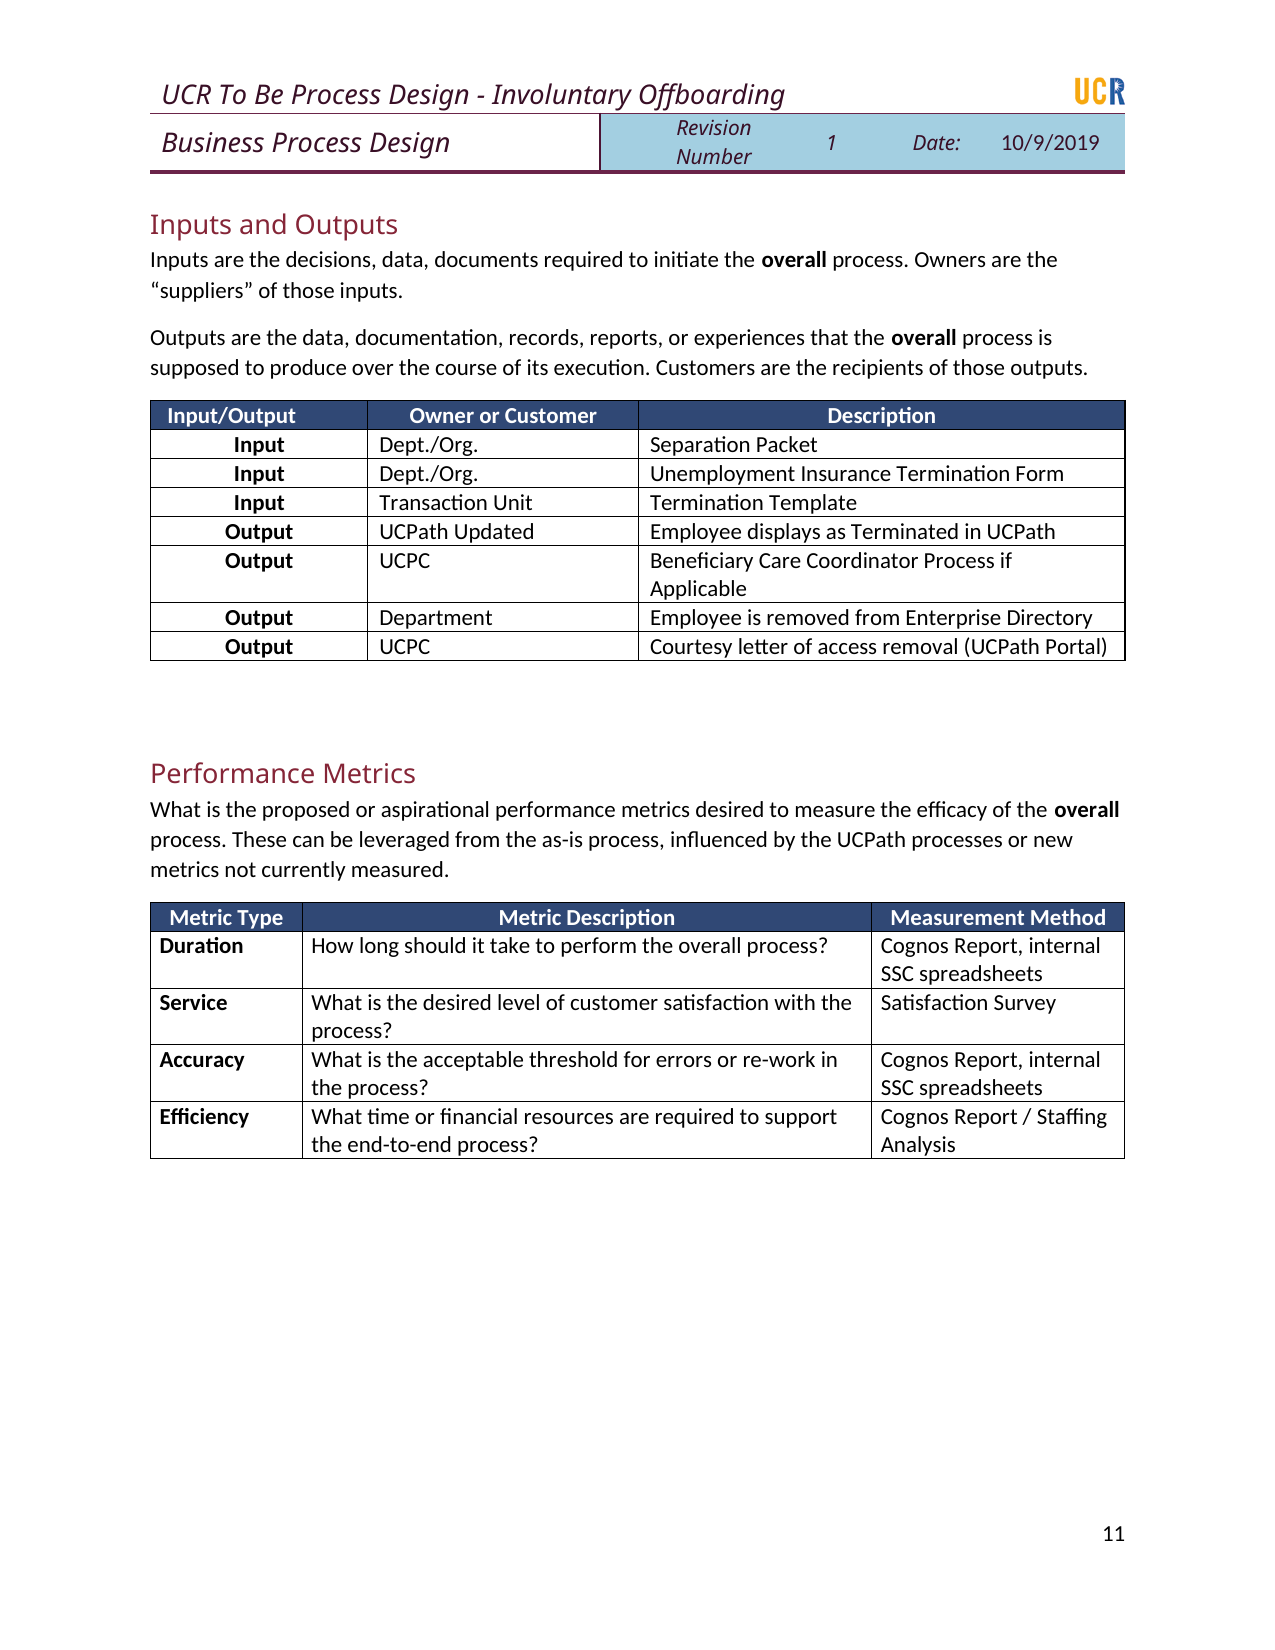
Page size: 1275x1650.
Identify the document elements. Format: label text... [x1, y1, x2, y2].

subtitle Inputs and Outputs [150, 206, 1125, 243]
table_header Metric Type [151, 903, 302, 931]
picture [1073, 75, 1125, 106]
table_cell Unemployment Insurance Termination Form [639, 459, 1124, 487]
table_cell Satisfaction Survey [872, 989, 1124, 1044]
table_cell Accuracy [151, 1045, 302, 1101]
table_cell Cognos Report, internal SSC spreadsheets [872, 932, 1124, 988]
table_cell UCPath Updated [368, 517, 638, 545]
table_cell Transaction Unit [368, 488, 638, 516]
table_cell Output [151, 603, 367, 631]
table_cell What is the desired level of customer satisfaction with the process? [303, 989, 871, 1044]
table_cell What time or financial resources are required to support the end-to-end process? [303, 1102, 871, 1158]
table_cell Cognos Report, internal SSC spreadsheets [872, 1045, 1124, 1101]
table_cell Duration [151, 932, 302, 988]
text Outputs are the data, documentation, records, reports, or experiences that the overall process is supposed to produce over the course of its execution. Customers are the recipients of those outputs. [150, 323, 1125, 381]
table_cell Input [151, 488, 367, 516]
text What is the proposed or aspirational performance metrics desired to measure the efficacy of the overall process. These can be leveraged from the as-is process, influenced by the UCPath processes or new metrics not currently measured. [150, 795, 1125, 883]
table_cell How long should it take to perform the overall process? [303, 932, 871, 988]
table_header Measurement Method [872, 903, 1124, 931]
table_header Metric Description [303, 903, 871, 931]
table_cell Output [151, 517, 367, 545]
table_cell Termination Template [639, 488, 1124, 516]
table_cell Dept./Org. [368, 430, 638, 458]
table_cell Employee displays as Terminated in UCPath [639, 517, 1124, 545]
subtitle Performance Metrics [150, 755, 1125, 792]
table_cell What is the acceptable threshold for errors or re-work in the process? [303, 1045, 871, 1101]
table_cell Output [151, 632, 367, 660]
table_cell UCPC [368, 632, 638, 660]
text Inputs are the decisions, data, documents required to initiate the overall process. Owners are the “suppliers” of those inputs. [150, 246, 1125, 304]
table_cell Efficiency [151, 1102, 302, 1158]
table_cell Cognos Report / Staffing Analysis [872, 1102, 1124, 1158]
table_header Description [639, 401, 1124, 429]
table_cell Department [368, 603, 638, 631]
table_cell Input [151, 430, 367, 458]
table_cell Beneficiary Care Coordinator Process if Applicable [639, 546, 1124, 602]
table_cell Dept./Org. [368, 459, 638, 487]
table_cell Input [151, 459, 367, 487]
table_header Input/Output [151, 401, 367, 429]
table_cell Courtesy letter of access removal (UCPath Portal) [639, 632, 1124, 660]
table_cell UCPC [368, 546, 638, 602]
table_cell Employee is removed from Enterprise Directory [639, 603, 1124, 631]
table_cell Output [151, 546, 367, 602]
table_cell Separation Packet [639, 430, 1124, 458]
table_header Owner or Customer [368, 401, 638, 429]
table_cell Service [151, 989, 302, 1044]
